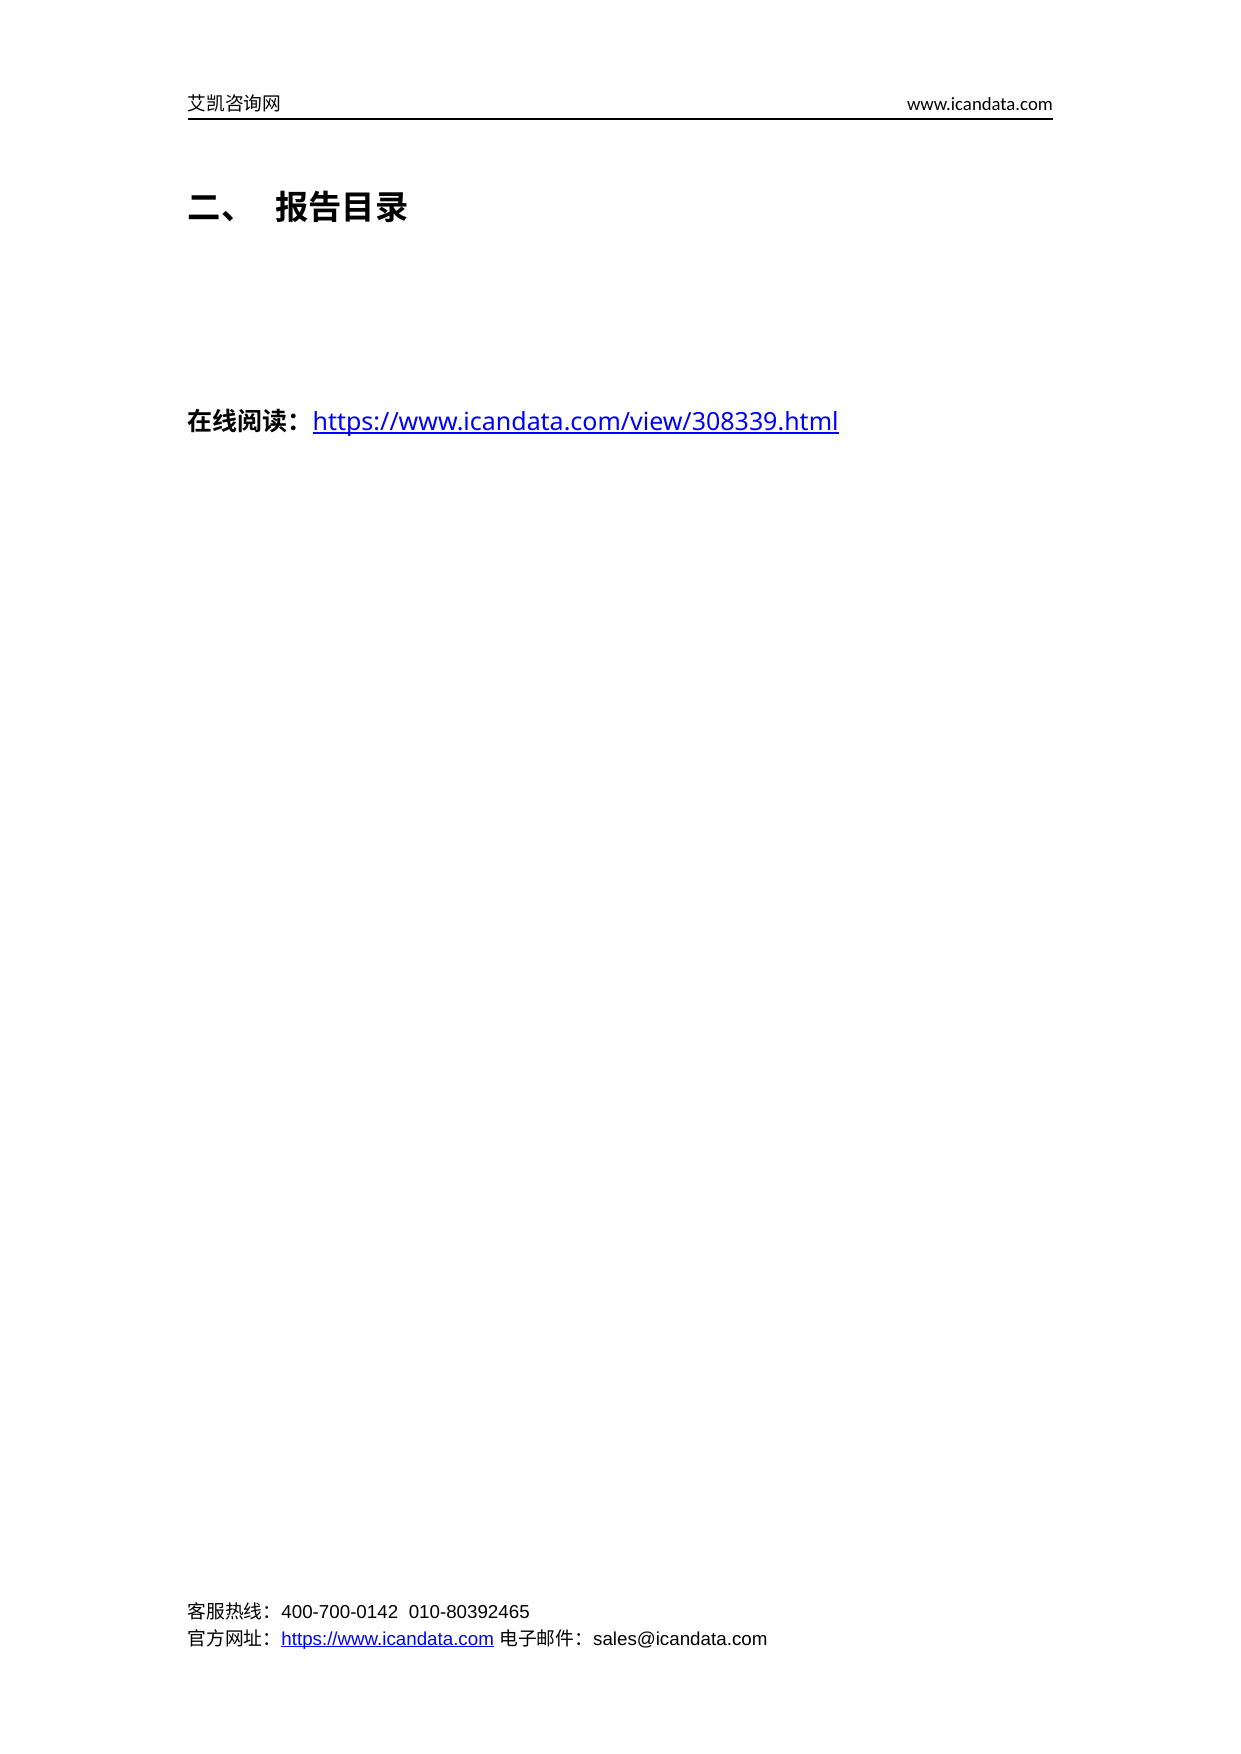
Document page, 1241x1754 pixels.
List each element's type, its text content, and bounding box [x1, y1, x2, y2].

subtitle 报告目录 [187, 172, 1053, 237]
text 在线阅读：https://www.icandata.com/view/308339.html [187, 387, 1053, 452]
